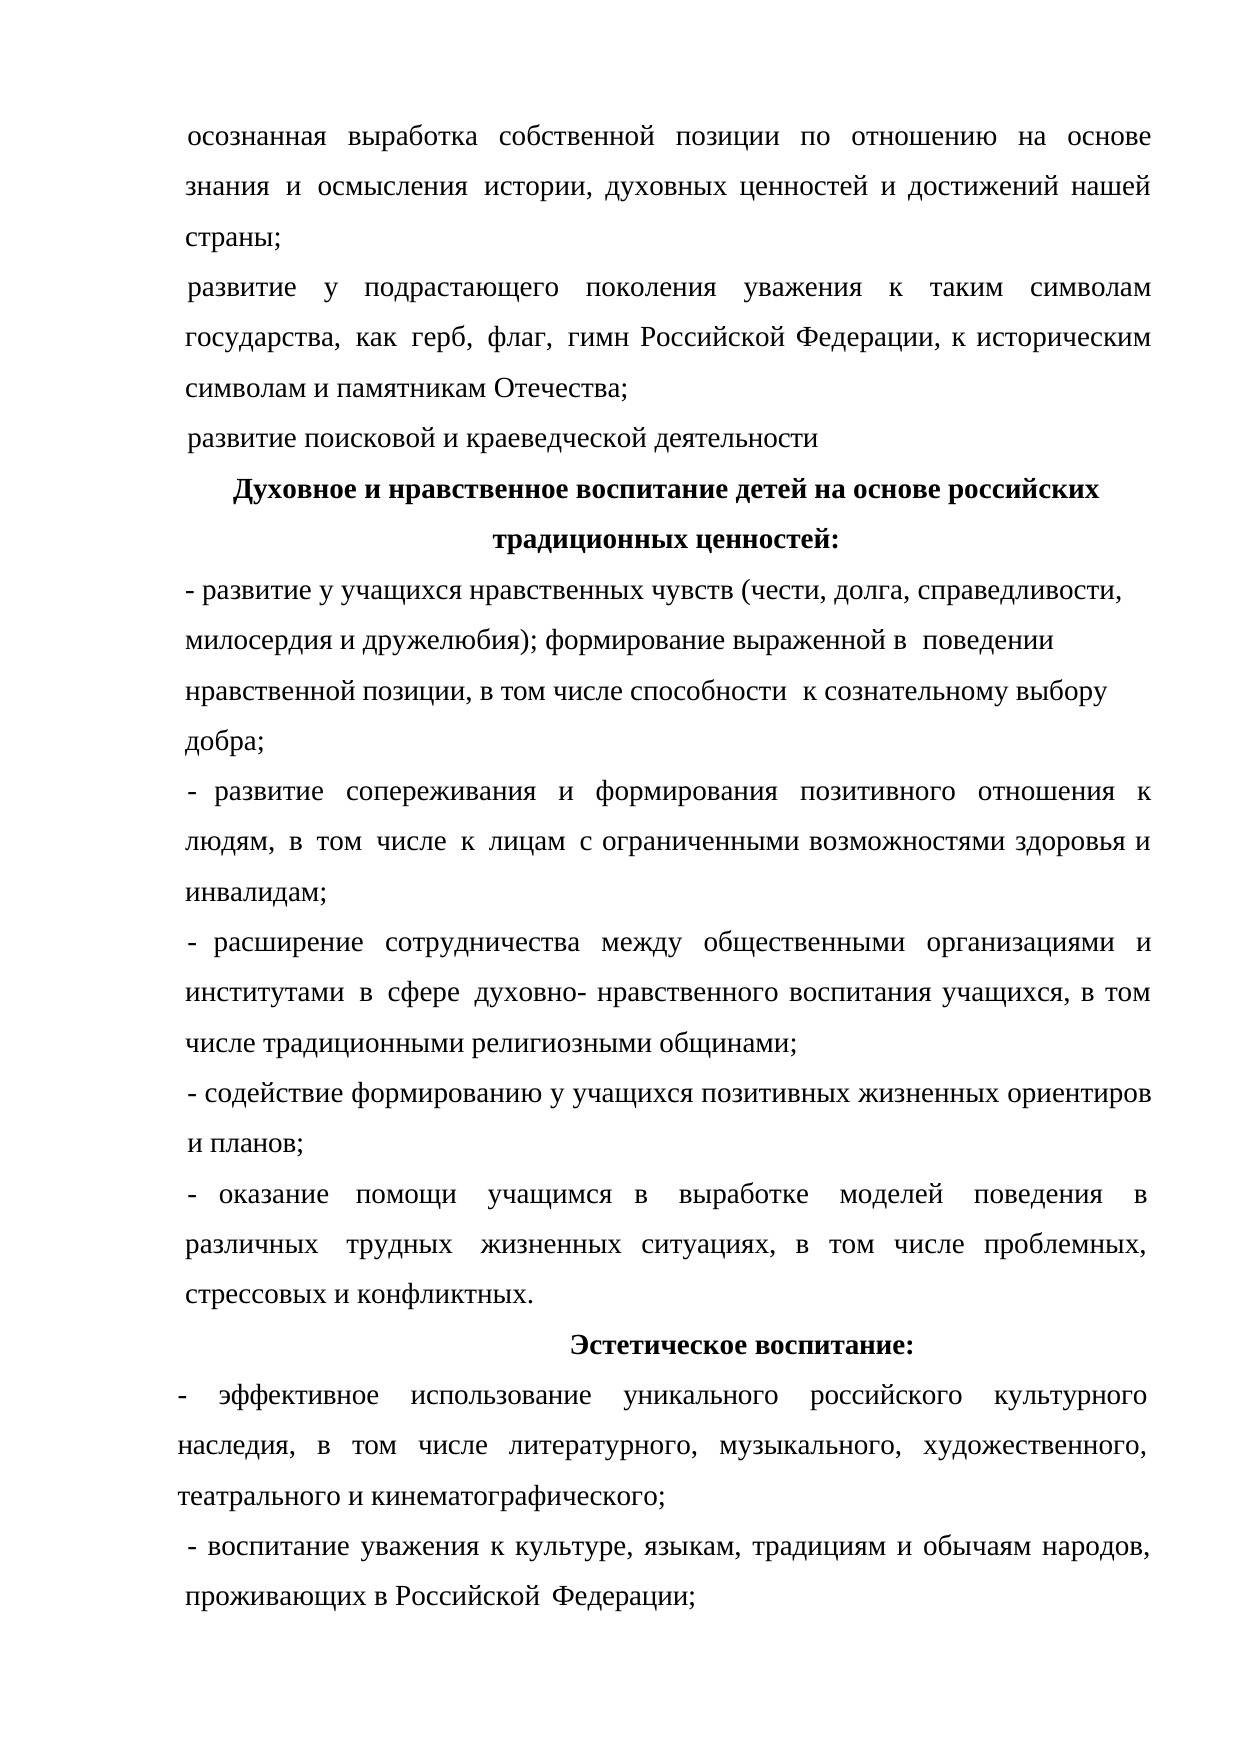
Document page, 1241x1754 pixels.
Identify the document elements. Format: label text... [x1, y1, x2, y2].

text - развитие у учащихся нравственных чувств (чести, долга, справедливости, милосердия и дружелюбия); формирование выраженной в поведении нравственной позиции, в том числе способности к сознательному выбору добра; [185, 572, 1147, 756]
text развитие поисковой и краеведческой деятельности [187, 420, 1152, 453]
text - оказание помощи учащимся в выработке моделей поведения в различных трудных жизненных ситуациях, в том числе проблемных, стрессовых и конфликтных. [185, 1176, 1147, 1310]
text осознанная выработка собственной позиции по отношению на основе знания и осмысления истории, духовных ценностей и достижений нашей страны; [185, 118, 1152, 252]
text - развитие сопереживания и формирования позитивного отношения к людям, в том числе к лицам с ограниченными возможностями здоровья и инвалидам; [185, 773, 1152, 907]
text - содействие формированию у учащихся позитивных жизненных ориентиров и планов; [187, 1075, 1152, 1159]
text - эффективное использование уникального российского культурного наследия, в том числе литературного, музыкального, художественного, театрального и кинематографического; [177, 1377, 1147, 1511]
text - расширение сотрудничества между общественными организациями и институтами в сфере духовно- нравственного воспитания учащихся, в том числе традиционными религиозными общинами; [185, 924, 1152, 1058]
text развитие у подрастающего поколения уважения к таким символам государства, как герб, флаг, гимн Российской Федерации, к историческим символам и памятникам Отечества; [185, 269, 1152, 403]
text - воспитание уважения к культуре, языкам, традициям и обычаям народов, проживающих в Российской Федерации; [185, 1528, 1152, 1612]
subtitle Эстетическое воспитание: [332, 1327, 1152, 1360]
text Духовное и нравственное воспитание детей на основе российских традиционных ценностей: [185, 471, 1147, 555]
